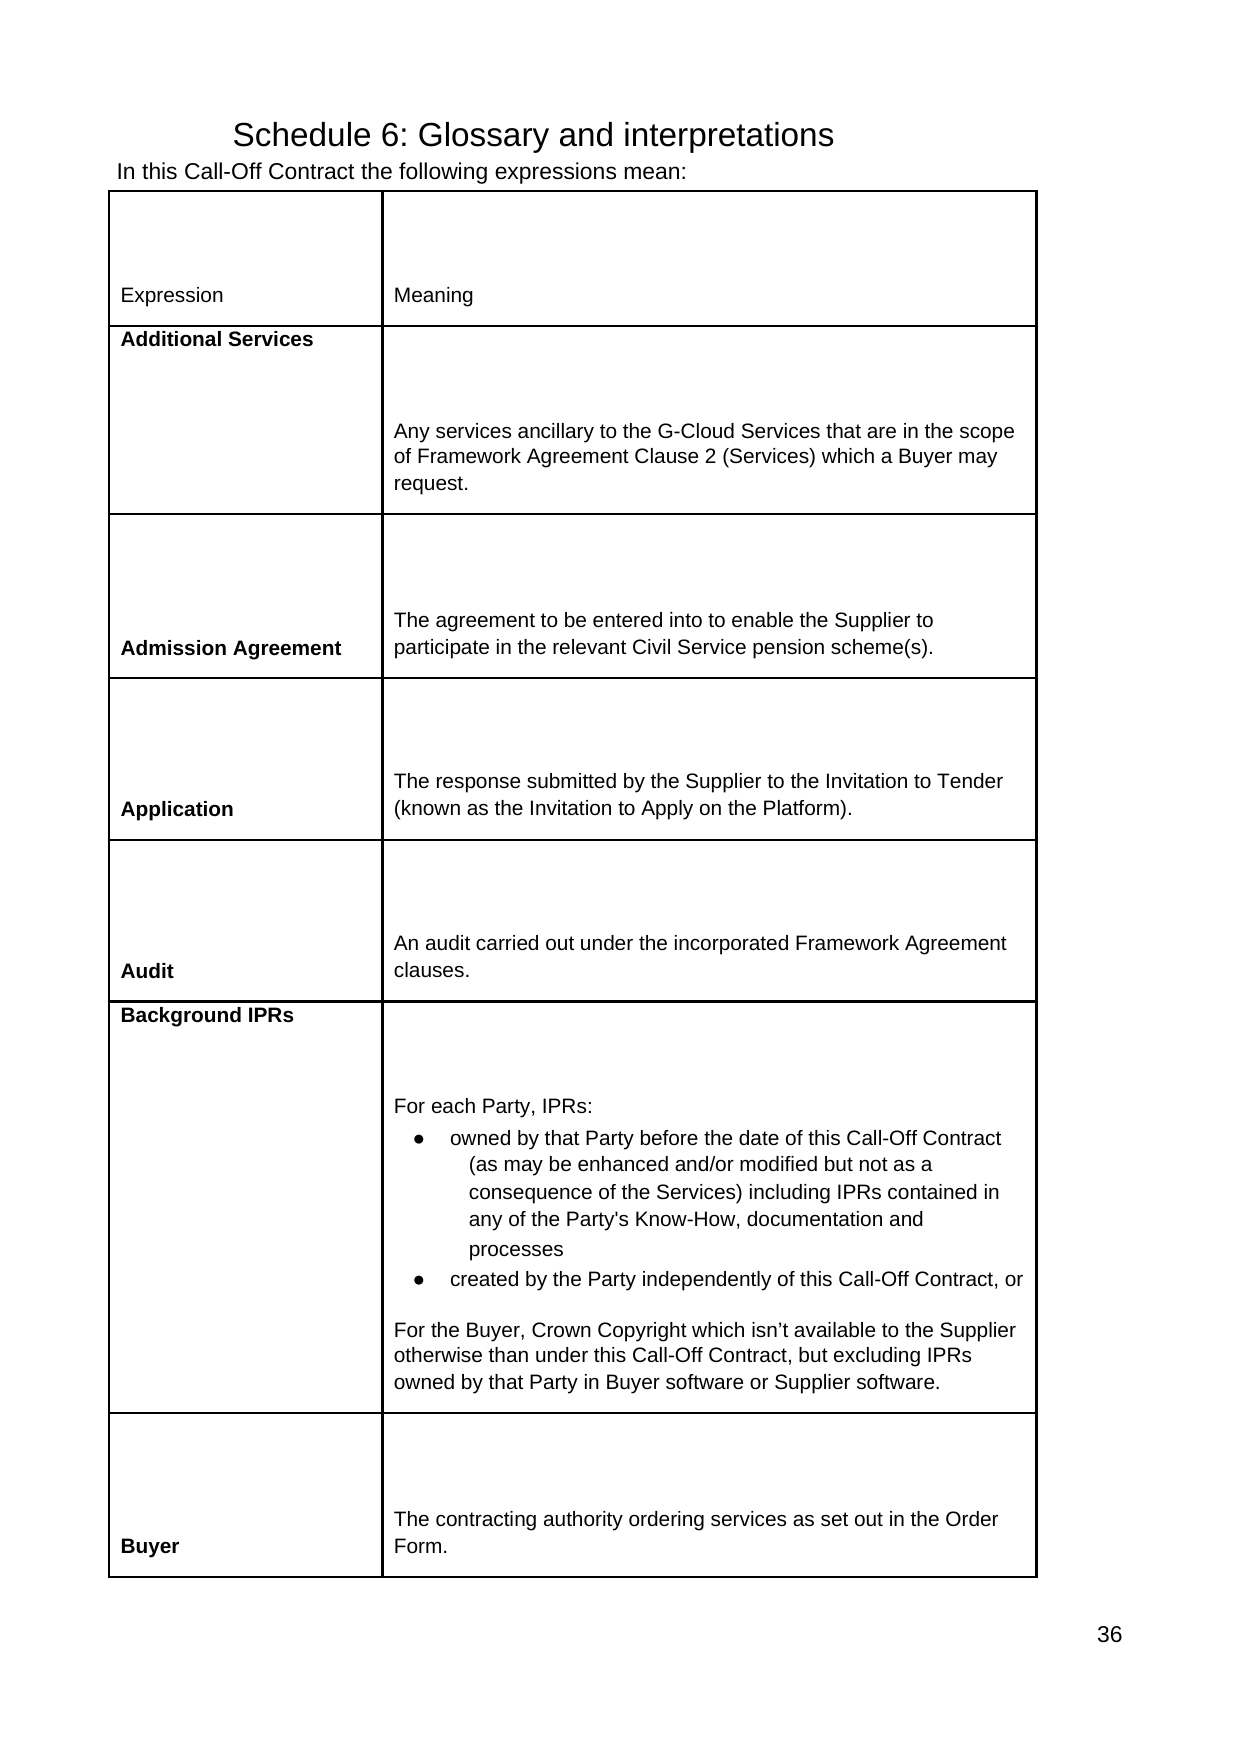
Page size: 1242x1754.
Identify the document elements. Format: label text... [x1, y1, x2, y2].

text In this Call-Off Contract the following expressions mean: [116, 158, 1121, 184]
table_cell The response submitted by the Supplier to the Invitation to Tender (known as the Invitation to Apply on the Platform). [384, 679, 1035, 838]
table_header Expression [110, 192, 381, 324]
table_cell Buyer [110, 1414, 381, 1576]
table_cell Admission Agreement [110, 515, 381, 677]
table_cell Application [110, 679, 381, 838]
subtitle Schedule 6: Glossary and interpretations [116, 116, 1122, 154]
table_cell Background IPRs [110, 1003, 381, 1412]
table_cell The agreement to be entered into to enable the Supplier to participate in the relevant Civil Service pension scheme(s). [384, 515, 1035, 677]
table_cell Any services ancillary to the G-Cloud Services that are in the scope of Framework Agreement Clause 2 (Services) which a Buyer may request. [384, 327, 1035, 513]
table_cell An audit carried out under the incorporated Framework Agreement clauses. [384, 841, 1035, 1000]
table_cell Additional Services [110, 327, 381, 513]
table_cell For each Party, IPRs: owned by that Party before the date of this Call-Off Contract (as may be enhanced and/or modified but not as a consequence of the Services) including IPRs contained in any of the Party's Know-How, documentation and processes created by the Party independently of this Call-Off Contract, or For the Buyer, Crown Copyright which isn’t available to the Supplier otherwise than under this Call-Off Contract, but excluding IPRs owned by that Party in Buyer software or Supplier software. [384, 1003, 1035, 1412]
table_cell The contracting authority ordering services as set out in the Order Form. [384, 1414, 1035, 1576]
table_cell Audit [110, 841, 381, 1000]
table_header Meaning [384, 192, 1035, 324]
